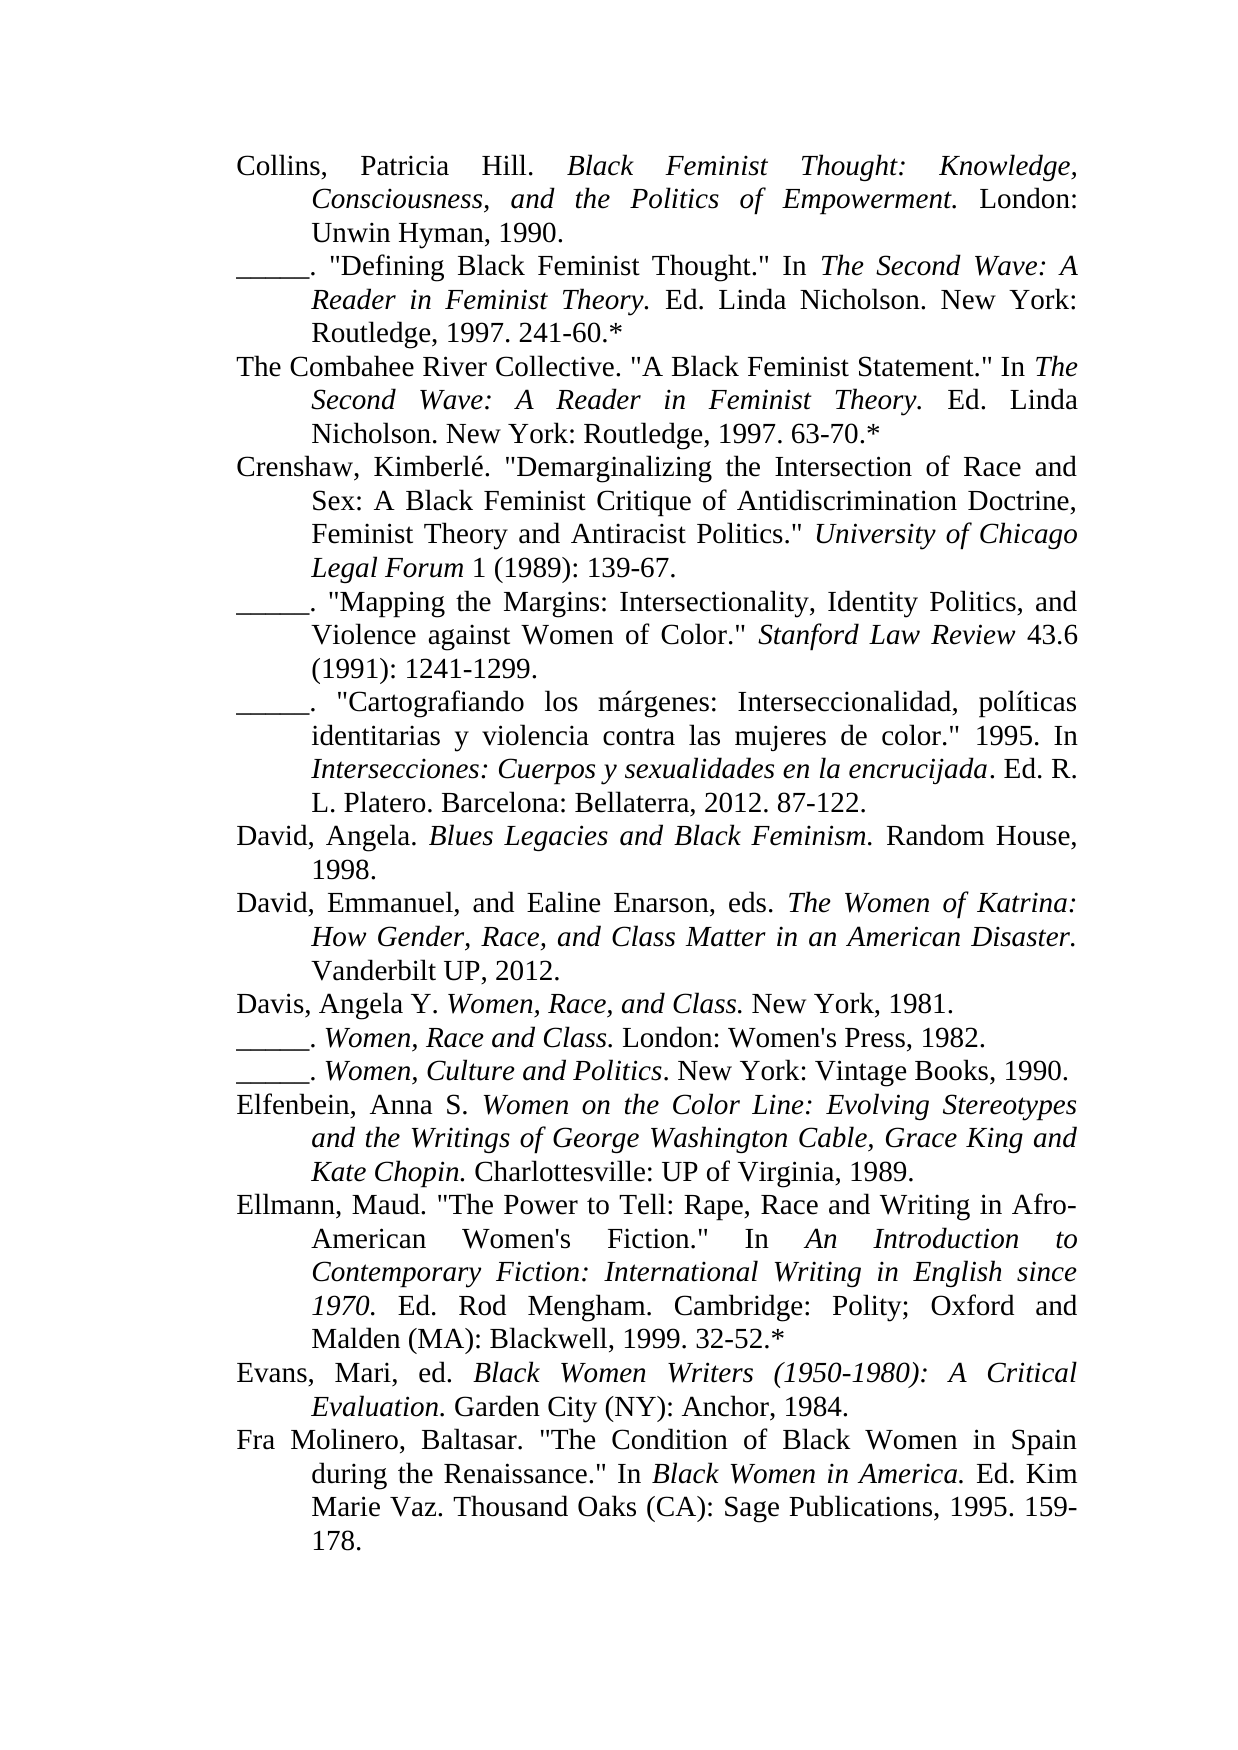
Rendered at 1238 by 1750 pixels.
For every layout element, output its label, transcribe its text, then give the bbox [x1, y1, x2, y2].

text David, Emmanuel, and Ealine Enarson, eds. The Women of Katrina: How Gender, Race, and Class Matter in an American Disaster. Vanderbilt UP, 2012. [236, 886, 1078, 986]
text David, Angela. Blues Legacies and Black Feminism. Random House, 1998. [236, 818, 1078, 886]
text _____. Women, Culture and Politics. New York: Vintage Books, 1990. [236, 1053, 1078, 1087]
text _____. "Cartografiando los márgenes: Interseccionalidad, políticas identitarias y violencia contra las mujeres de color." 1995. In Intersecciones: Cuerpos y sexualidades en la encrucijada. Ed. R. L. Platero. Barcelona: Bellaterra, 2012. 87-122. [236, 684, 1078, 818]
text Ellmann, Maud. "The Power to Tell: Rape, Race and Writing in Afro-American Women's Fiction." In An Introduction to Contemporary Fiction: International Writing in English since 1970. Ed. Rod Mengham. Cambridge: Polity; Oxford and Malden (MA): Blackwell, 1999. 32-52.* [236, 1187, 1078, 1355]
text The Combahee River Collective. "A Black Feminist Statement." In The Second Wave: A Reader in Feminist Theory. Ed. Linda Nicholson. New York: Routledge, 1997. 63-70.* [236, 349, 1078, 449]
text _____. "Defining Black Feminist Thought." In The Second Wave: A Reader in Feminist Theory. Ed. Linda Nicholson. New York: Routledge, 1997. 241-60.* [236, 248, 1078, 349]
text Evans, Mari, ed. Black Women Writers (1950-1980): A Critical Evaluation. Garden City (NY): Anchor, 1984. [236, 1355, 1078, 1422]
text Collins, Patricia Hill. Black Feminist Thought: Knowledge, Consciousness, and the Politics of Empowerment. London: Unwin Hyman, 1990. [236, 148, 1078, 248]
text Davis, Angela Y. Women, Race, and Class. New York, 1981. [236, 986, 1078, 1020]
text _____. Women, Race and Class. London: Women's Press, 1982. [236, 1020, 1078, 1053]
text Crenshaw, Kimberlé. "Demarginalizing the Intersection of Race and Sex: A Black Feminist Critique of Antidiscrimination Doctrine, Feminist Theory and Antiracist Politics." University of Chicago Legal Forum 1 (1989): 139-67. [236, 449, 1078, 584]
text Elfenbein, Anna S. Women on the Color Line: Evolving Stereotypes and the Writings of George Washington Cable, Grace King and Kate Chopin. Charlottesville: UP of Virginia, 1989. [236, 1087, 1078, 1187]
text _____. "Mapping the Margins: Intersectionality, Identity Politics, and Violence against Women of Color." Stanford Law Review 43.6 (1991): 1241-1299. [236, 584, 1078, 684]
text Fra Molinero, Baltasar. "The Condition of Black Women in Spain during the Renaissance." In Black Women in America. Ed. Kim Marie Vaz. Thousand Oaks (CA): Sage Publications, 1995. 159-178. [236, 1422, 1078, 1556]
